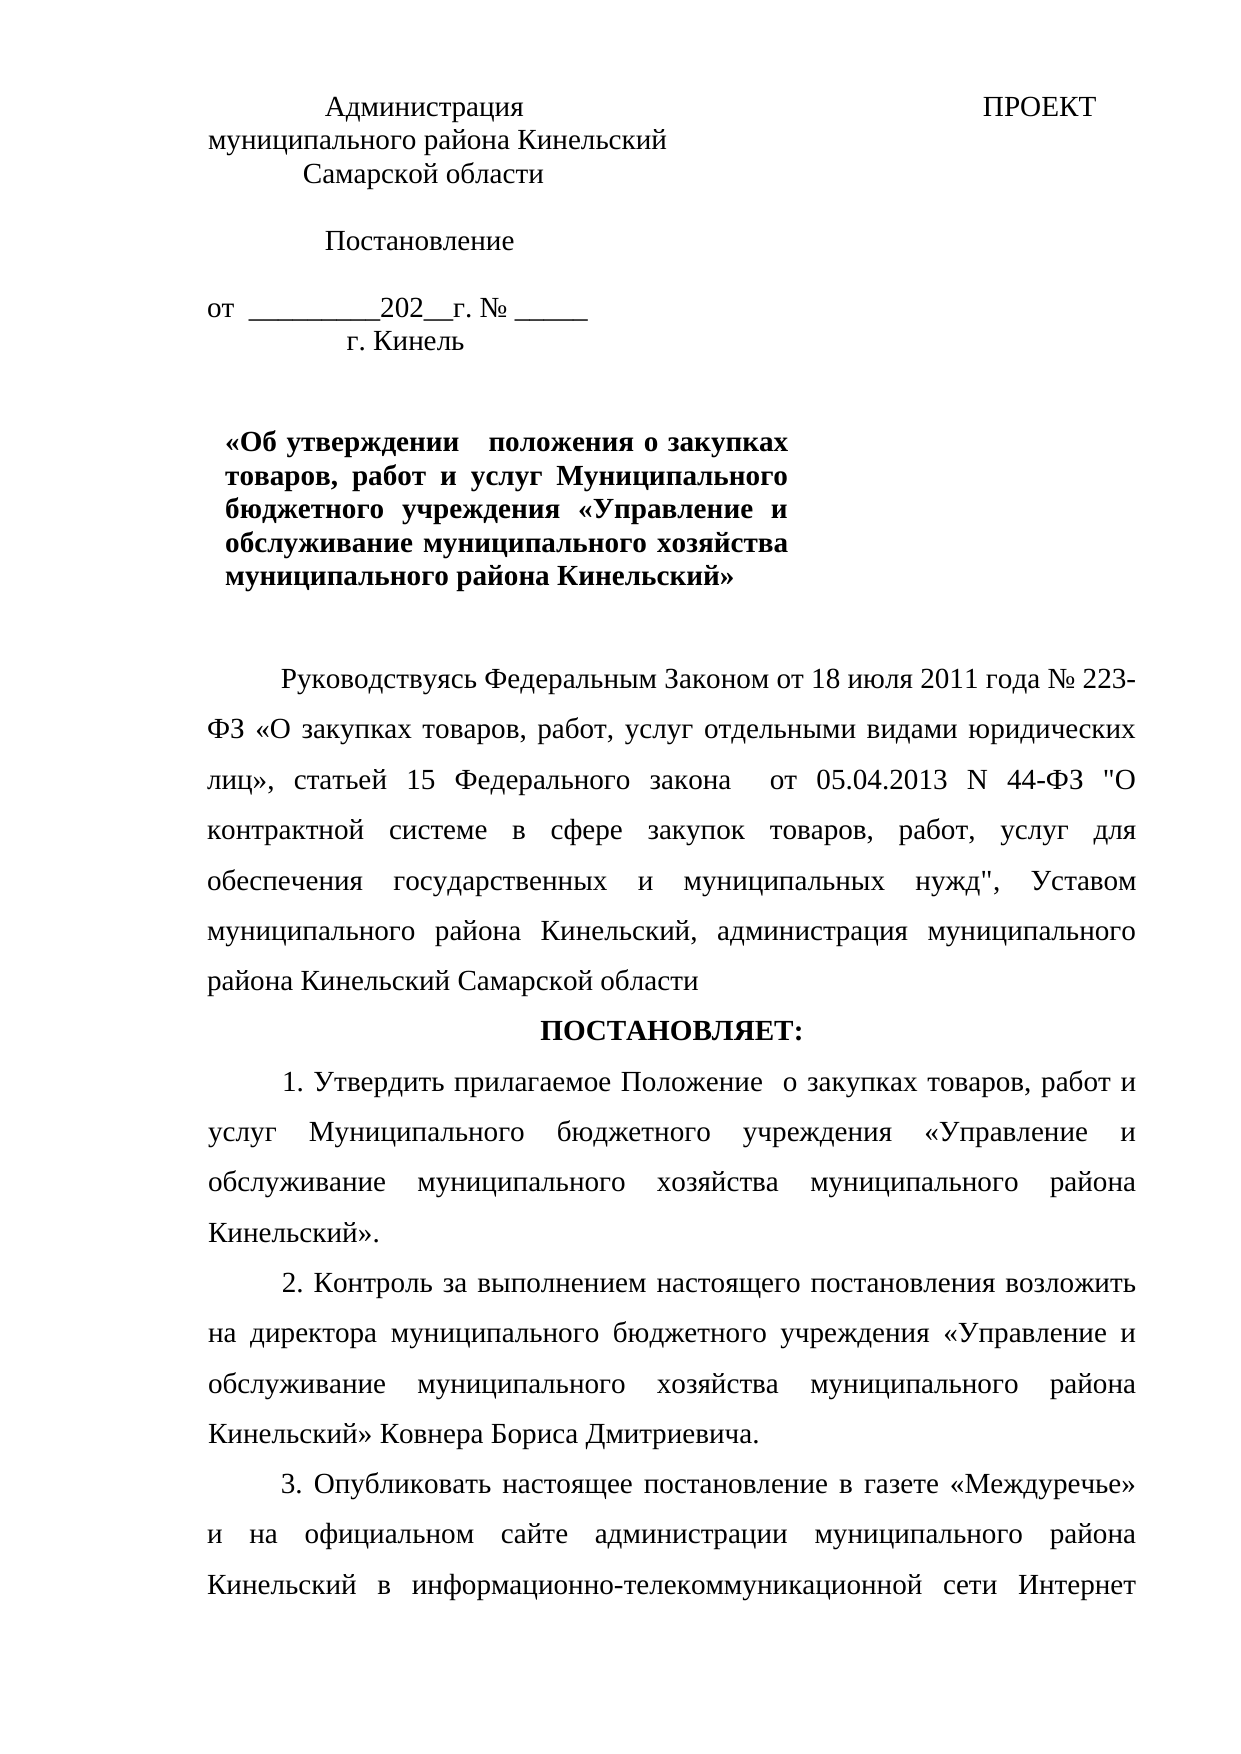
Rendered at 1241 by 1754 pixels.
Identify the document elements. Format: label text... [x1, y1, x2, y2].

text Администрация ПРОЕКТ [208, 89, 1137, 122]
text Самарской области [208, 156, 1137, 189]
text от _________202__г. № _____ [207, 290, 1137, 323]
text г. Кинель [208, 323, 1137, 357]
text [207, 1466, 1137, 1601]
table_header «Об утверждении положения о закупках товаров, работ и услуг Муниципального бюджетного учреждения «Управление и обслуживание муниципального хозяйства муниципального района Кинельский» [213, 424, 799, 628]
text 1. Утвердить прилагаемое Положение о закупках товаров, работ и услуг Муниципального бюджетного учреждения «Управление и обслуживание муниципального хозяйства муниципального района Кинельский». [208, 1064, 1137, 1248]
text ПОСТАНОВЛЯЕТ: [207, 1013, 1137, 1047]
text Постановление [208, 223, 1137, 256]
text муниципального района Кинельский [208, 122, 1137, 156]
text 2. Контроль за выполнением настоящего постановления возложить на директора муниципального бюджетного учреждения «Управление и обслуживание муниципального хозяйства муниципального района Кинельский» Ковнера Бориса Дмитриевича. [208, 1265, 1137, 1449]
text Руководствуясь Федеральным Законом от 18 июля 2011 года № 223-ФЗ «О закупках товаров, работ, услуг отдельными видами юридических лиц», статьей 15 Федерального закона от 05.04.2013 N 44-ФЗ "О контрактной системе в сфере закупок товаров, работ, услуг для обеспечения государственных и муниципальных нужд", Уставом муниципального района Кинельский, администрация муниципального района Кинельский Самарской области [207, 661, 1137, 997]
